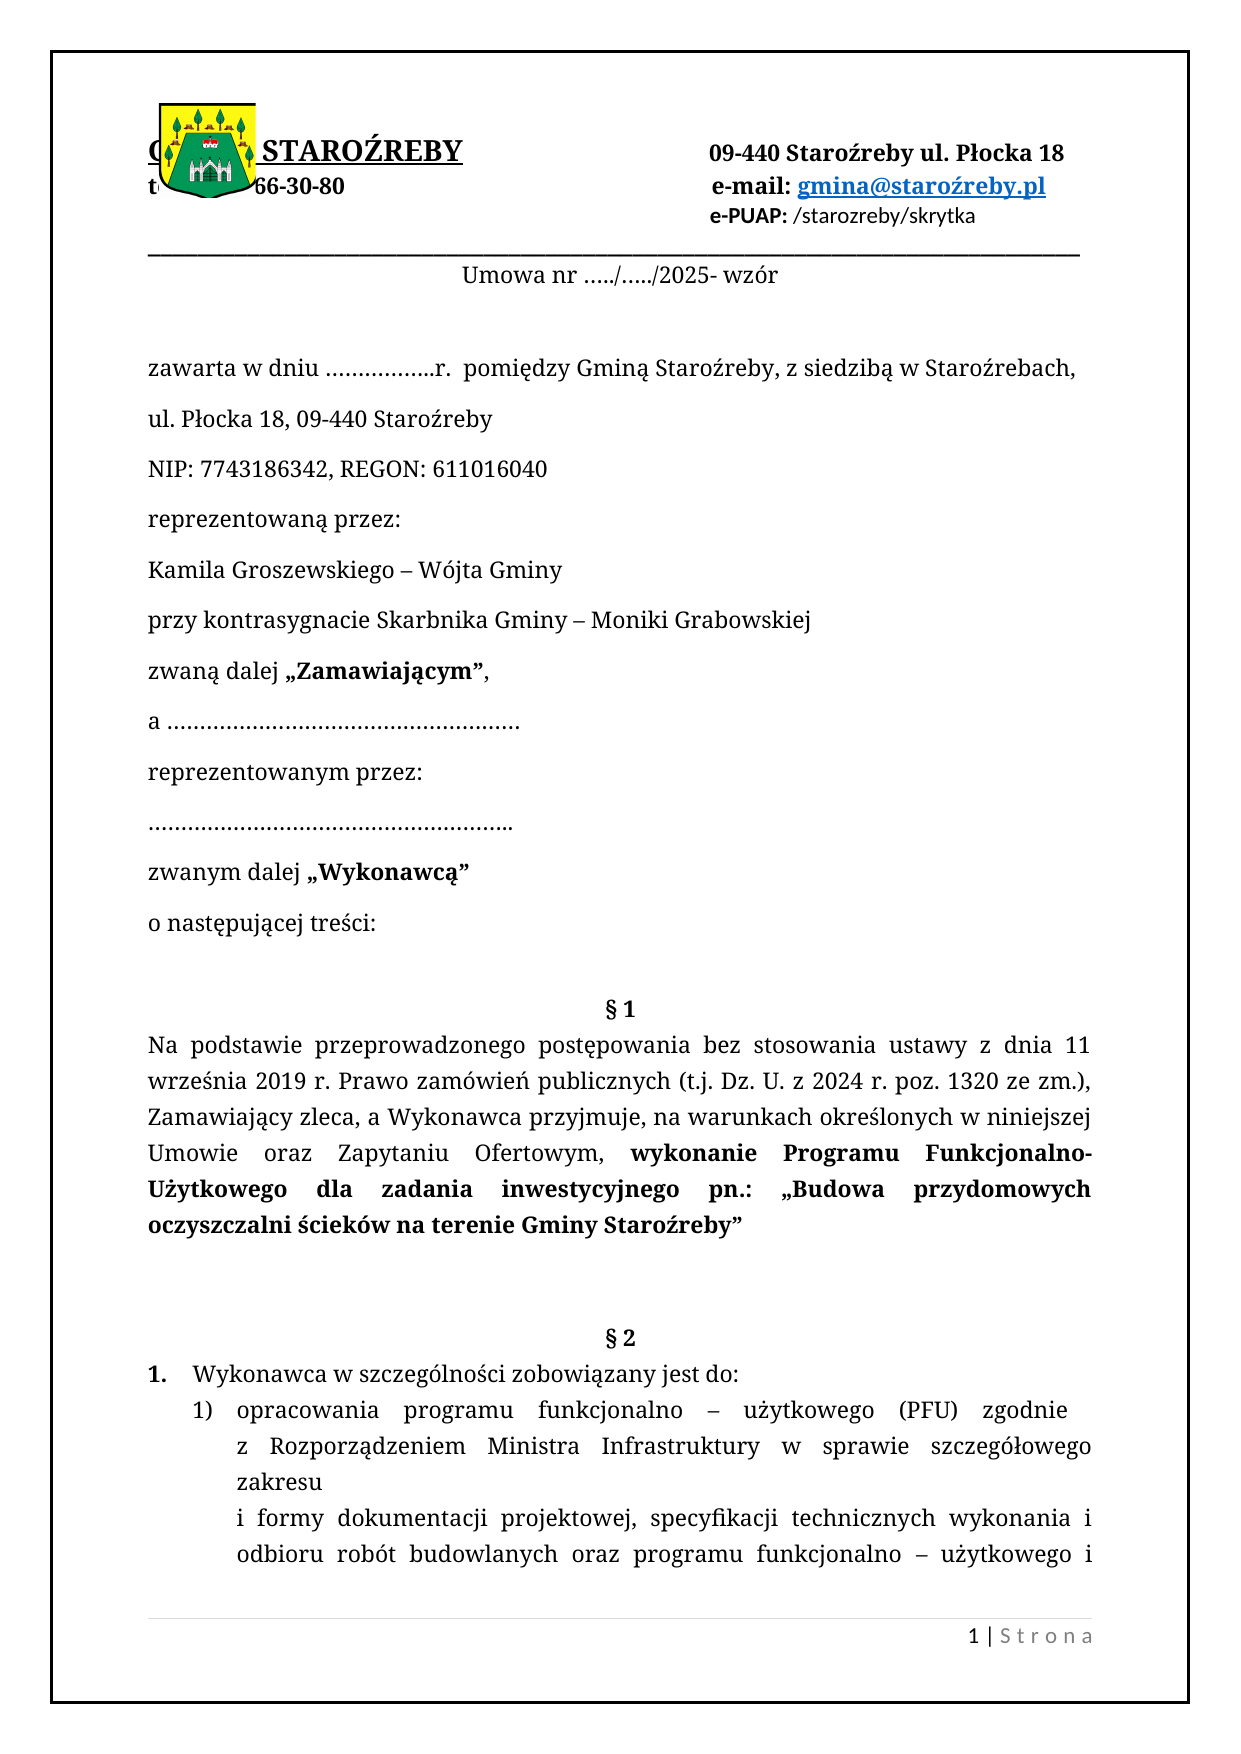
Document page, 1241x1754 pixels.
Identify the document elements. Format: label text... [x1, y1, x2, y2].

text reprezentowanym przez: [148, 755, 1092, 787]
text zwanym dalej „Wykonawcą” [148, 856, 1092, 887]
text zawarta w dniu ……………..r. pomiędzy Gminą Staroźreby, z siedzibą w Staroźrebach, [148, 352, 1092, 383]
text § 2 [148, 1322, 1092, 1353]
text zwaną dalej „Zamawiającym”, [148, 654, 1092, 686]
picture [158, 103, 256, 198]
text Na podstawie przeprowadzonego postępowania bez stosowania ustawy z dnia 11 września 2019 r. Prawo zamówień publicznych (t.j. Dz. U. z 2024 r. poz. 1320 ze zm.), Zamawiający zleca, a Wykonawca przyjmuje, na warunkach określonych w niniejszej Umowie oraz Zapytaniu Ofertowym, wykonanie Programu Funkcjonalno-Użytkowego dla zadania inwestycyjnego pn.: „Budowa przydomowych oczyszczalni ścieków na terenie Gminy Staroźreby” [148, 1029, 1092, 1240]
text ……………………………………………….. [148, 806, 1092, 837]
text przy kontrasygnacie Skarbnika Gminy – Moniki Grabowskiej [148, 604, 1092, 635]
text o następującej treści: [148, 907, 1092, 938]
text ul. Płocka 18, 09-440 Staroźreby [148, 402, 1092, 434]
text NIP: 7743186342, REGON: 611016040 [148, 453, 1092, 484]
text Umowa nr …../…../2025- wzór [148, 259, 1092, 291]
list Wykonawca w szczególności zobowiązany jest do: [148, 1358, 1092, 1389]
text Kamila Groszewskiego – Wójta Gminy [148, 554, 1092, 585]
text a ……………………………………………… [148, 705, 1092, 736]
text § 1 [148, 993, 1092, 1024]
text reprezentowaną przez: [148, 503, 1092, 534]
